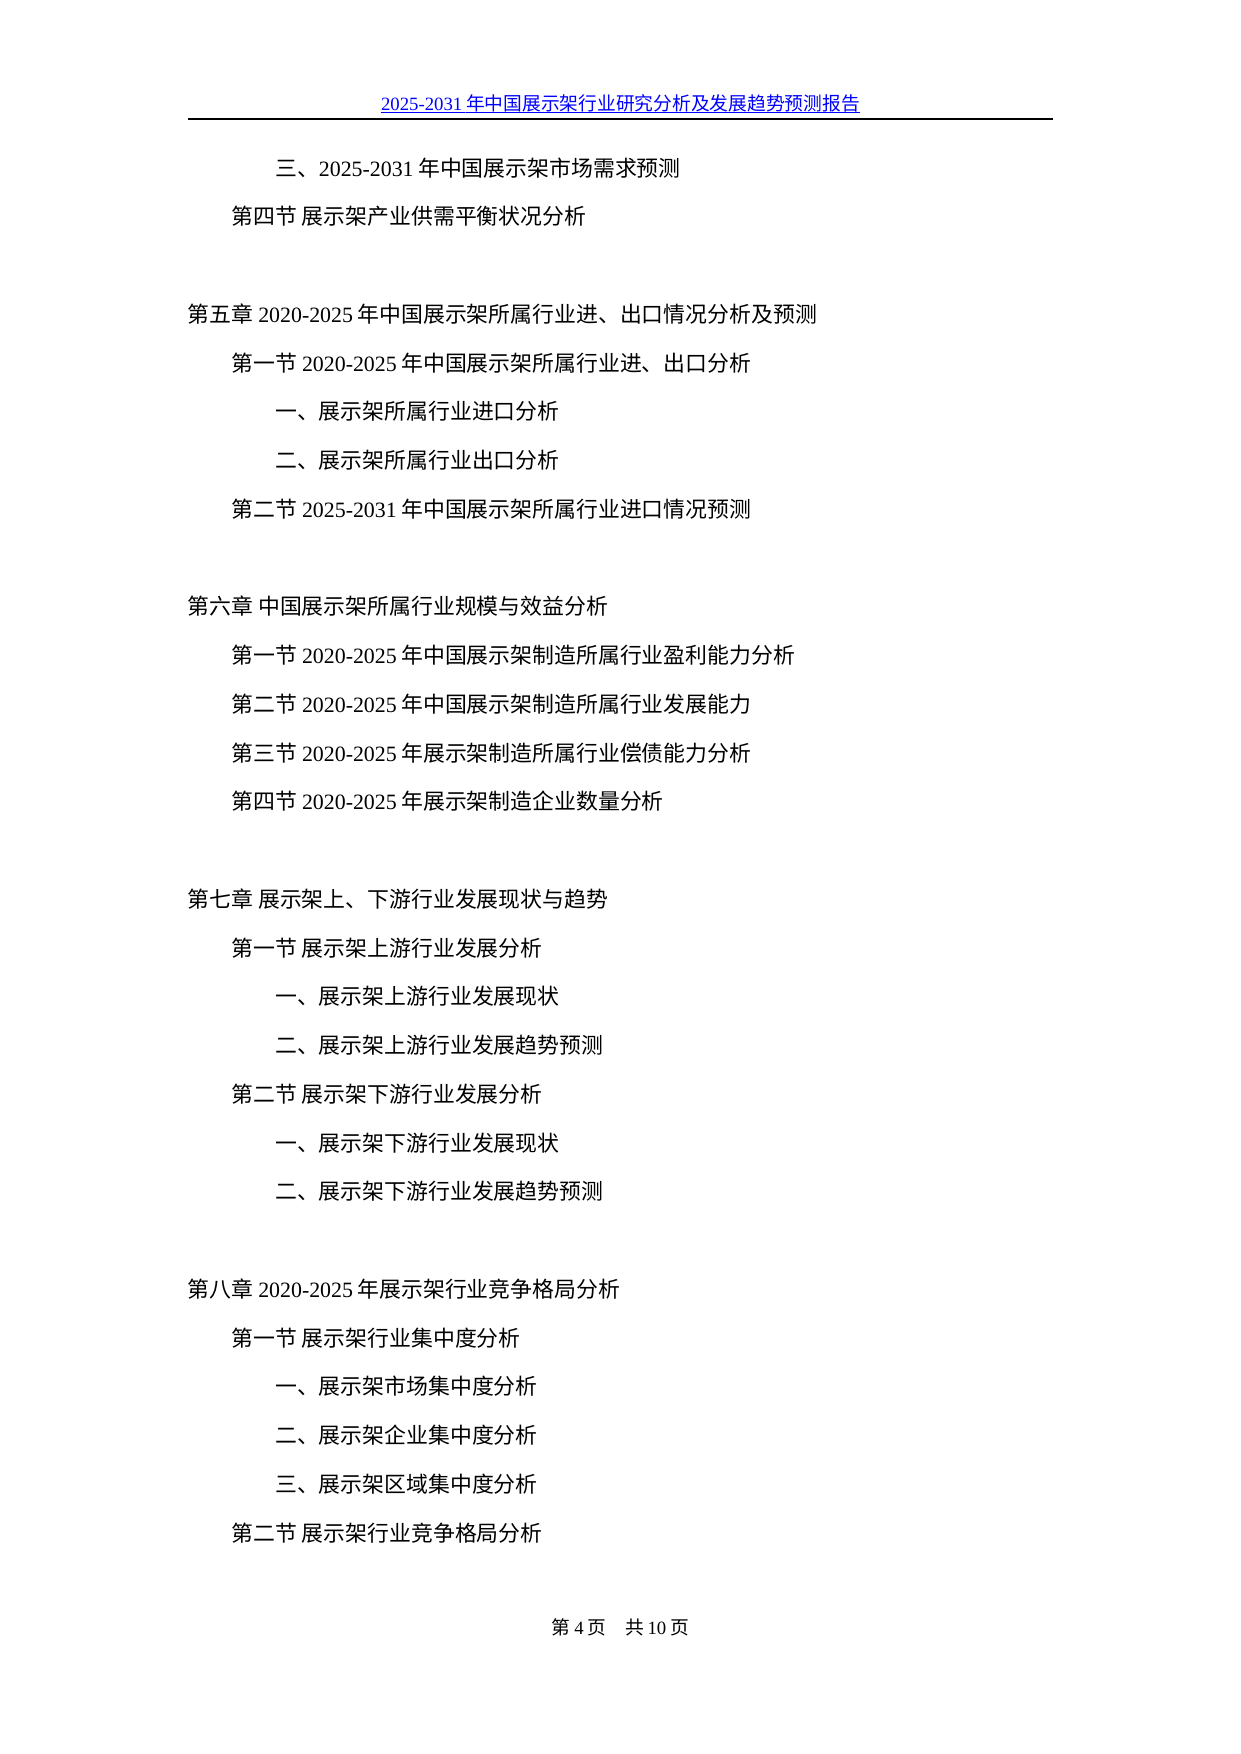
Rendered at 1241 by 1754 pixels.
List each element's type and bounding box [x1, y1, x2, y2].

text [187, 150, 1053, 1548]
